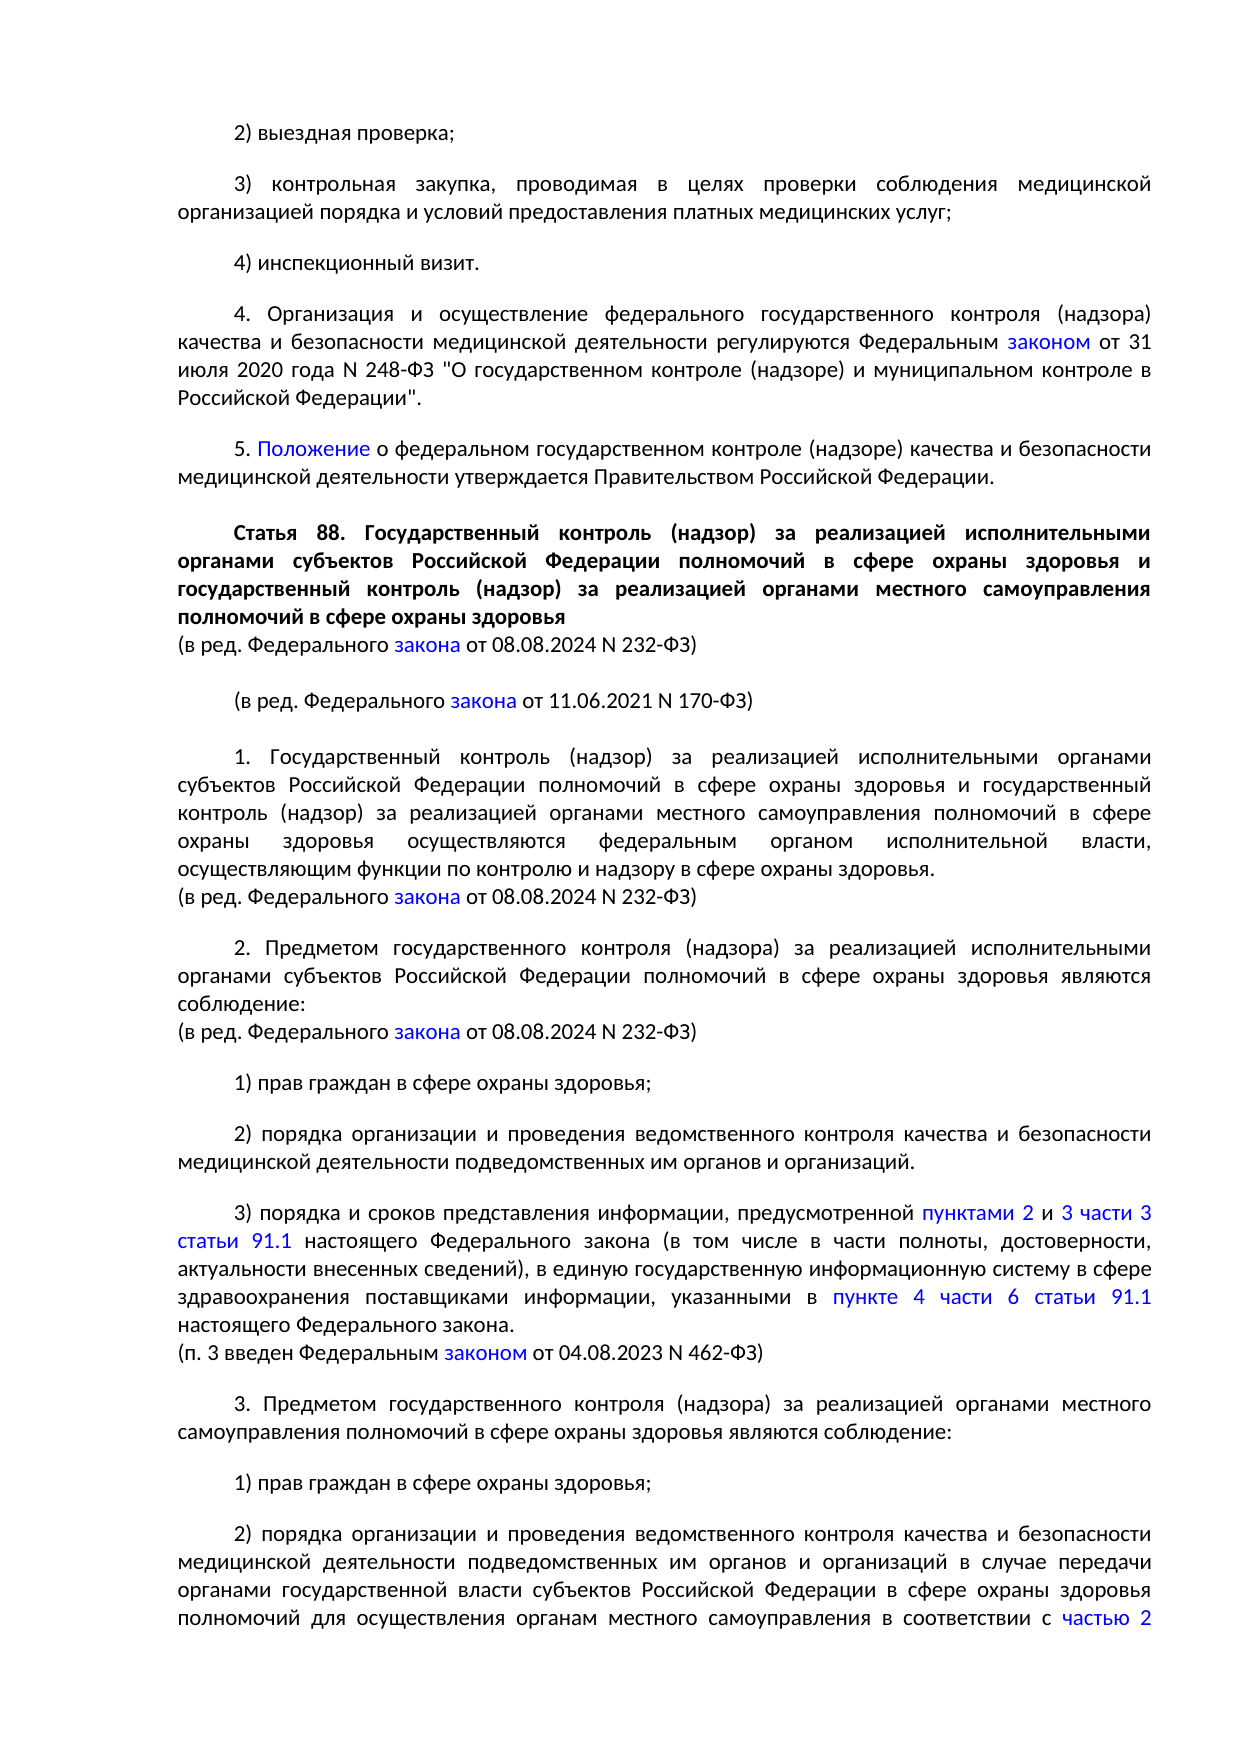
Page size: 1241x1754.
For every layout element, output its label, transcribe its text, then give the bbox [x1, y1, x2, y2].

title Статья 88. Государственный контроль (надзор) за реализацией исполнительными органами субъектов Российской Федерации полномочий в сфере охраны здоровья и государственный контроль (надзор) за реализацией органами местного самоуправления полномочий в сфере охраны здоровья [177, 518, 1152, 630]
text (п. 3 введен Федеральным законом от 04.08.2023 N 462-ФЗ) [177, 1338, 1152, 1366]
text 3. Предметом государственного контроля (надзора) за реализацией органами местного самоуправления полномочий в сфере охраны здоровья являются соблюдение: [177, 1389, 1152, 1445]
text 2) порядка организации и проведения ведомственного контроля качества и безопасности медицинской деятельности подведомственных им органов и организаций. [177, 1119, 1152, 1175]
text (в ред. Федерального закона от 11.06.2021 N 170-ФЗ) [177, 686, 1152, 714]
text (в ред. Федерального закона от 08.08.2024 N 232-ФЗ) [177, 882, 1152, 910]
text 1. Государственный контроль (надзор) за реализацией исполнительными органами субъектов Российской Федерации полномочий в сфере охраны здоровья и государственный контроль (надзор) за реализацией органами местного самоуправления полномочий в сфере охраны здоровья осуществляются федеральным органом исполнительной власти, осуществляющим функции по контролю и надзору в сфере охраны здоровья. [177, 742, 1152, 882]
text 1) прав граждан в сфере охраны здоровья; [177, 1068, 1152, 1096]
text 5. Положение о федеральном государственном контроле (надзоре) качества и безопасности медицинской деятельности утверждается Правительством Российской Федерации. [177, 434, 1152, 490]
text 3) контрольная закупка, проводимая в целях проверки соблюдения медицинской организацией порядка и условий предоставления платных медицинских услуг; [177, 169, 1152, 225]
text 2) выездная проверка; [177, 118, 1152, 146]
text 4. Организация и осуществление федерального государственного контроля (надзора) качества и безопасности медицинской деятельности регулируются Федеральным законом от 31 июля 2020 года N 248-ФЗ "О государственном контроле (надзоре) и муниципальном контроле в Российской Федерации". [177, 299, 1152, 411]
text 3) порядка и сроков представления информации, предусмотренной пунктами 2 и 3 части 3 статьи 91.1 настоящего Федерального закона (в том числе в части полноты, достоверности, актуальности внесенных сведений), в единую государственную информационную систему в сфере здравоохранения поставщиками информации, указанными в пункте 4 части 6 статьи 91.1 настоящего Федерального закона. [177, 1198, 1152, 1338]
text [177, 1519, 1152, 1631]
text 1) прав граждан в сфере охраны здоровья; [177, 1468, 1152, 1496]
text 2. Предметом государственного контроля (надзора) за реализацией исполнительными органами субъектов Российской Федерации полномочий в сфере охраны здоровья являются соблюдение: [177, 933, 1152, 1017]
text 4) инспекционный визит. [177, 248, 1152, 276]
text (в ред. Федерального закона от 08.08.2024 N 232-ФЗ) [177, 1017, 1152, 1045]
text (в ред. Федерального закона от 08.08.2024 N 232-ФЗ) [177, 630, 1152, 658]
